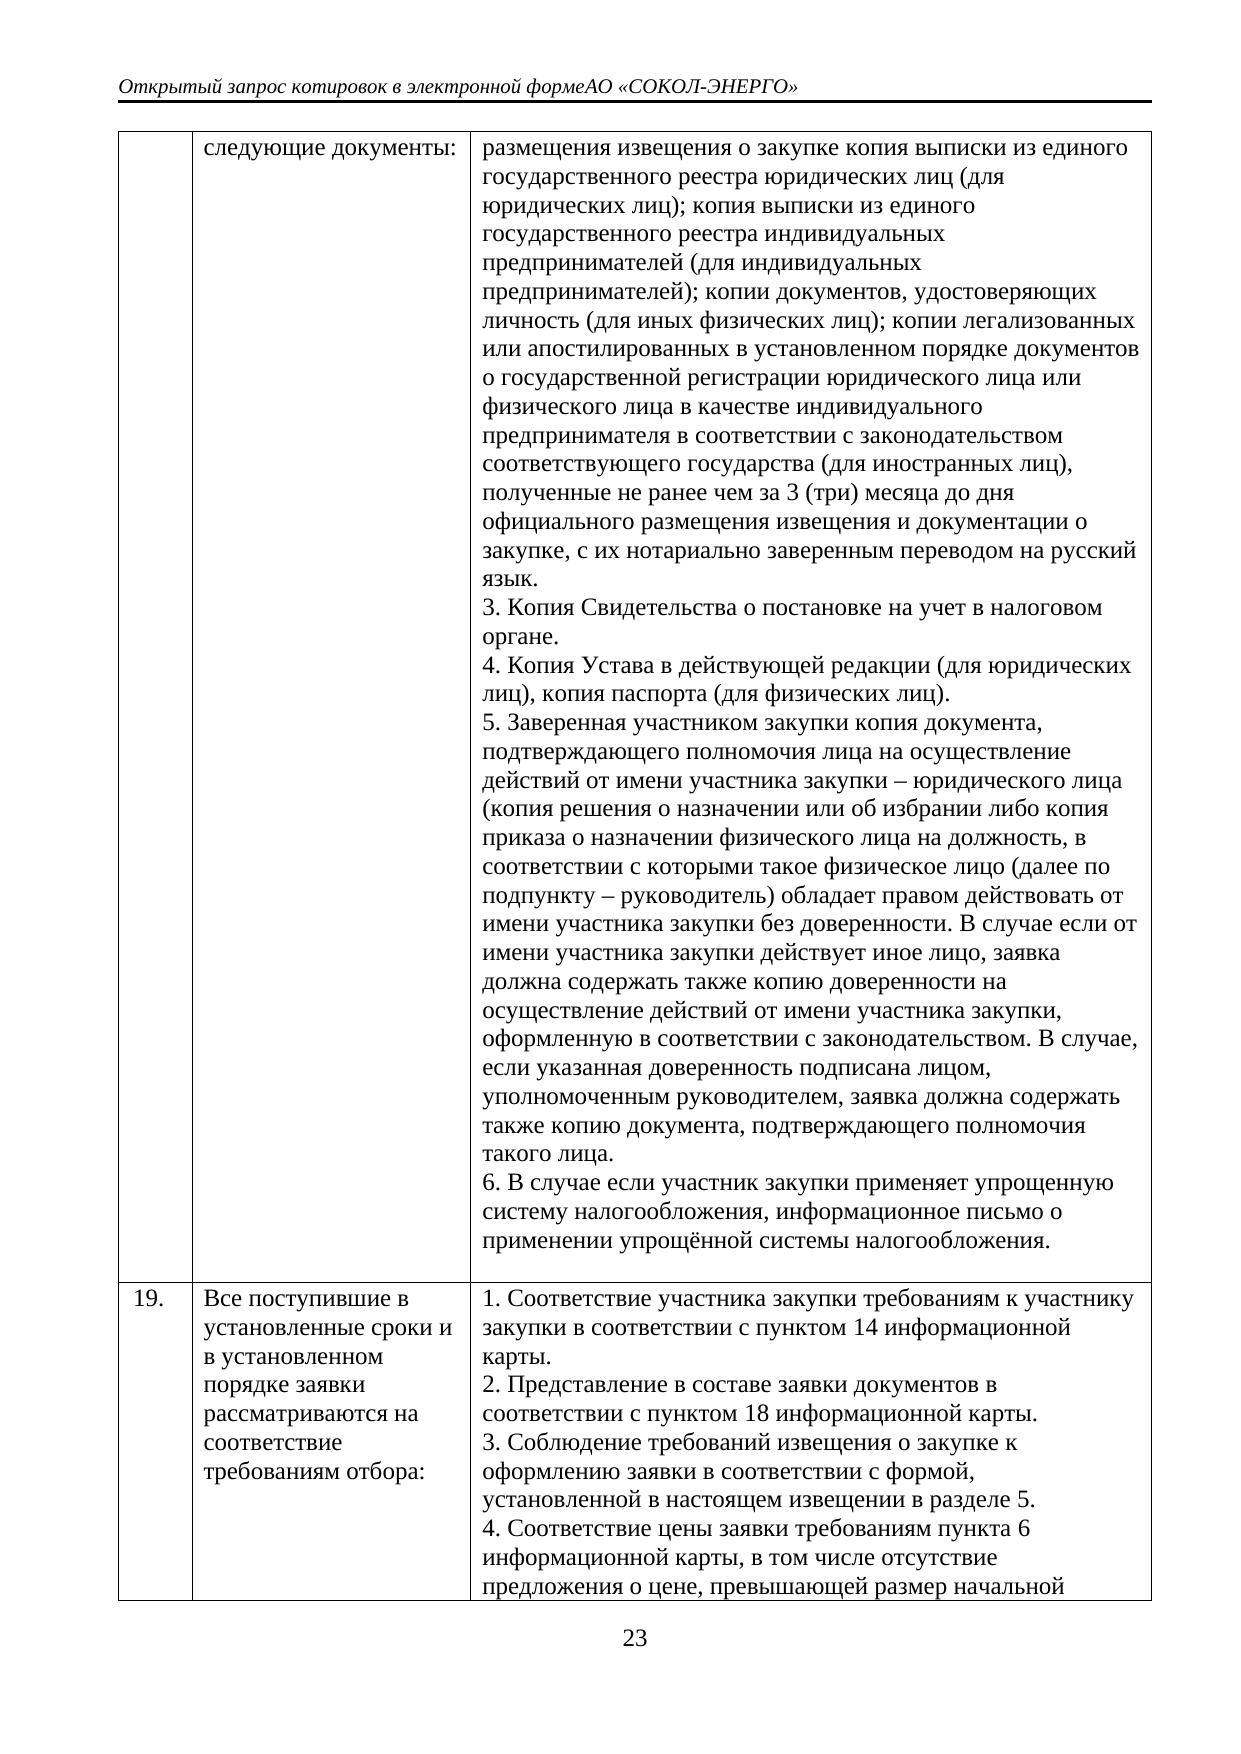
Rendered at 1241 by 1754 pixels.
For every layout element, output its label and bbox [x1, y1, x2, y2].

table_cell [193, 132, 470, 1282]
table_cell [119, 1283, 192, 1599]
table_cell [193, 1283, 470, 1599]
table_cell [119, 132, 192, 1282]
table_cell [471, 132, 1151, 1282]
table_cell [471, 1283, 1151, 1599]
